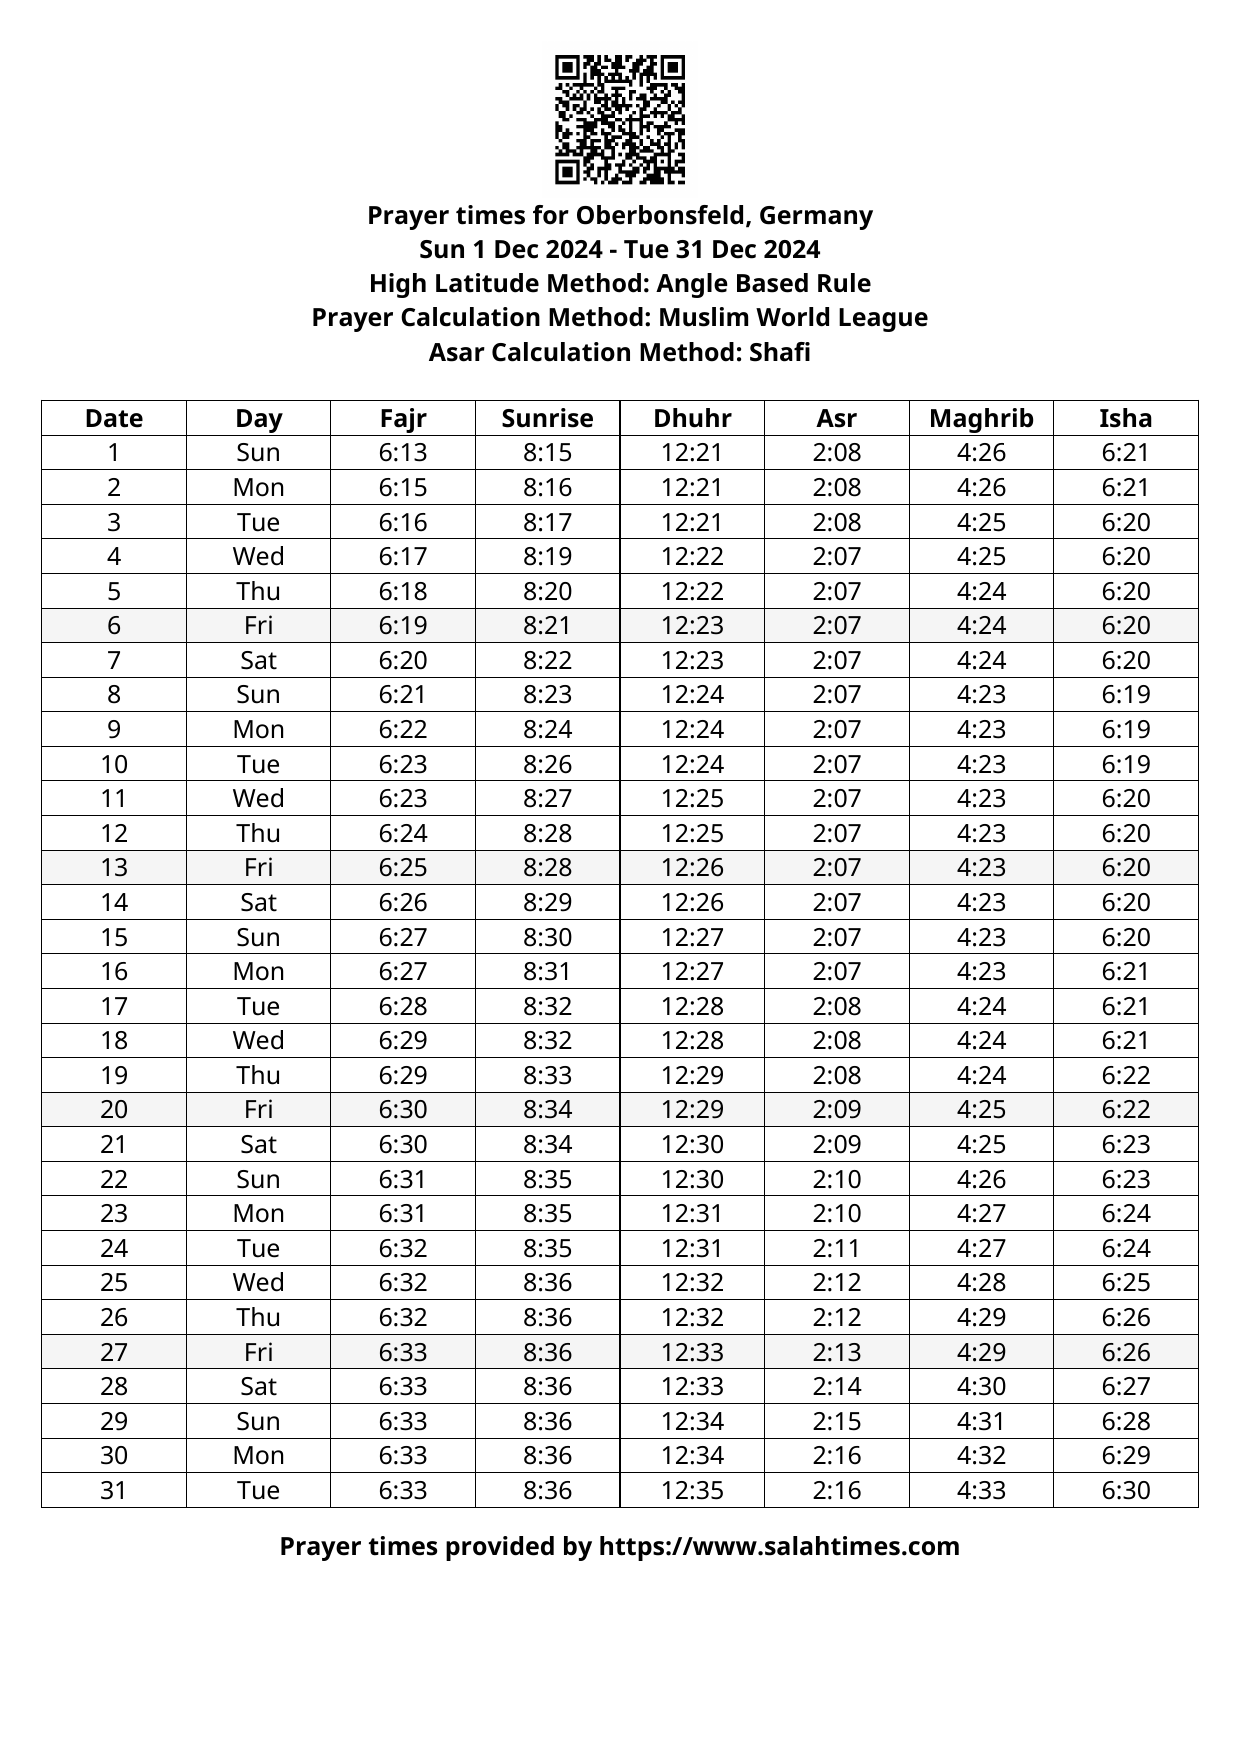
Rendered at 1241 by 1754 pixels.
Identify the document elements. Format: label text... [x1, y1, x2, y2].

table_cell 4:25 [910, 539, 1053, 573]
table_cell 6:18 [331, 574, 475, 607]
table_cell 6:33 [331, 1473, 475, 1507]
table_cell 6:24 [1054, 1196, 1198, 1230]
table_cell 12:27 [621, 954, 764, 988]
table_cell 12:21 [621, 505, 764, 538]
table_cell 8:32 [476, 1024, 619, 1057]
table_cell 6:33 [331, 1369, 475, 1403]
table_cell 6:19 [1054, 678, 1198, 711]
table_cell 8:20 [476, 574, 619, 607]
table_cell 8:34 [476, 1093, 619, 1126]
table_cell 6:15 [331, 470, 475, 504]
table_cell 6:23 [1054, 1162, 1198, 1195]
table_cell 6:26 [1054, 1335, 1198, 1368]
table_cell Sat [187, 885, 330, 919]
table_cell 13 [42, 851, 186, 884]
table_cell 2:07 [765, 885, 909, 919]
table_cell 6:20 [1054, 816, 1198, 849]
table_cell 11 [42, 781, 186, 815]
table_cell 12:30 [621, 1162, 764, 1195]
table_cell 27 [42, 1335, 186, 1368]
table_cell 12:29 [621, 1058, 764, 1092]
table_cell 18 [42, 1024, 186, 1057]
table_cell 6:24 [331, 816, 475, 849]
table_cell Tue [187, 747, 330, 780]
table_cell 2:07 [765, 747, 909, 780]
table_cell 6:20 [1054, 920, 1198, 953]
table_cell 12:26 [621, 851, 764, 884]
table_cell Mon [187, 954, 330, 988]
table_cell 9 [42, 712, 186, 746]
table_cell 8:19 [476, 539, 619, 573]
table_cell 6:21 [1054, 989, 1198, 1022]
table_cell 4:24 [910, 643, 1053, 677]
table_cell 4:24 [910, 989, 1053, 1022]
table_cell 8:24 [476, 712, 619, 746]
table_cell 28 [42, 1369, 186, 1403]
table_cell 4:29 [910, 1335, 1053, 1368]
table_cell 31 [42, 1473, 186, 1507]
picture [542, 41, 699, 198]
table_cell 12:34 [621, 1404, 764, 1437]
table_cell 6:30 [331, 1093, 475, 1126]
table_cell 12:35 [621, 1473, 764, 1507]
table_cell 12:27 [621, 920, 764, 953]
table_cell 12:26 [621, 885, 764, 919]
table_cell 7 [42, 643, 186, 677]
table_cell 8:36 [476, 1404, 619, 1437]
table_cell 2:11 [765, 1231, 909, 1264]
table_cell 6:19 [331, 609, 475, 642]
table_cell 2:07 [765, 539, 909, 573]
table_cell 2:08 [765, 1058, 909, 1092]
table_cell 23 [42, 1196, 186, 1230]
table_cell 8:17 [476, 505, 619, 538]
table_cell Tue [187, 1231, 330, 1264]
table_cell 12:32 [621, 1266, 764, 1299]
table_cell 6:32 [331, 1266, 475, 1299]
table_cell 12:21 [621, 436, 764, 469]
table_cell 6:19 [1054, 747, 1198, 780]
table_header Maghrib [910, 401, 1053, 434]
table_cell 4:31 [910, 1404, 1053, 1437]
table_cell 10 [42, 747, 186, 780]
table_cell Thu [187, 1058, 330, 1092]
table_cell 8:16 [476, 470, 619, 504]
table_cell 12:31 [621, 1196, 764, 1230]
table_cell 14 [42, 885, 186, 919]
table_cell 2:07 [765, 609, 909, 642]
table_cell 4:26 [910, 436, 1053, 469]
table_header Day [187, 401, 330, 434]
table_cell 6:33 [331, 1404, 475, 1437]
table_cell 6:28 [331, 989, 475, 1022]
table_cell 4 [42, 539, 186, 573]
table_cell 8:36 [476, 1439, 619, 1472]
table_cell 6:20 [1054, 643, 1198, 677]
text Asar Calculation Method: Shafi [42, 334, 1198, 368]
table_cell 20 [42, 1093, 186, 1126]
table_cell 6:32 [331, 1300, 475, 1334]
table_cell Fri [187, 1335, 330, 1368]
table_cell 12:24 [621, 678, 764, 711]
table_cell 8:36 [476, 1473, 619, 1507]
table_cell 30 [42, 1439, 186, 1472]
table_cell 2:08 [765, 505, 909, 538]
table_header Fajr [331, 401, 475, 434]
table_cell 6:21 [1054, 436, 1198, 469]
table_cell 6:16 [331, 505, 475, 538]
table_cell Mon [187, 1196, 330, 1230]
table_cell 6:20 [1054, 505, 1198, 538]
table_cell Thu [187, 574, 330, 607]
table_header Asr [765, 401, 909, 434]
table_cell 2:07 [765, 954, 909, 988]
table_cell 6:30 [1054, 1473, 1198, 1507]
table_cell 6:17 [331, 539, 475, 573]
table_cell 6:19 [1054, 712, 1198, 746]
table_cell 6:27 [331, 920, 475, 953]
table_cell 2:12 [765, 1266, 909, 1299]
table_cell 6:20 [1054, 574, 1198, 607]
table_cell 2:07 [765, 851, 909, 884]
table_header Isha [1054, 401, 1198, 434]
table_cell 6:20 [1054, 781, 1198, 815]
table_cell 6:21 [331, 678, 475, 711]
table_cell 8:23 [476, 678, 619, 711]
table_cell 2:08 [765, 436, 909, 469]
table_cell 4:25 [910, 1093, 1053, 1126]
table_cell 8:22 [476, 643, 619, 677]
table_cell 2:16 [765, 1473, 909, 1507]
table_cell 4:23 [910, 954, 1053, 988]
table_cell 2:10 [765, 1162, 909, 1195]
table_cell 6:33 [331, 1439, 475, 1472]
table_cell 8:36 [476, 1335, 619, 1368]
table_cell 2:08 [765, 989, 909, 1022]
table_cell 4:23 [910, 920, 1053, 953]
table_cell 8:30 [476, 920, 619, 953]
table_cell 2:08 [765, 1024, 909, 1057]
table_cell 12:24 [621, 747, 764, 780]
table_cell Thu [187, 816, 330, 849]
table_cell 12:28 [621, 989, 764, 1022]
table_cell 2:07 [765, 643, 909, 677]
table_cell 6:22 [331, 712, 475, 746]
table_cell 8:35 [476, 1231, 619, 1264]
table_cell 4:23 [910, 885, 1053, 919]
table_cell 4:23 [910, 712, 1053, 746]
table_cell Wed [187, 781, 330, 815]
table_cell Wed [187, 539, 330, 573]
table_cell 2:07 [765, 574, 909, 607]
table_header Date [42, 401, 186, 434]
table_cell 4:28 [910, 1266, 1053, 1299]
table_cell 22 [42, 1162, 186, 1195]
table_cell 26 [42, 1300, 186, 1334]
table_cell 6:23 [331, 747, 475, 780]
table_cell 6:20 [1054, 885, 1198, 919]
table_cell 4:24 [910, 574, 1053, 607]
table_cell Sun [187, 920, 330, 953]
table_cell 12:29 [621, 1093, 764, 1126]
table_cell 6:21 [1054, 954, 1198, 988]
table_cell 4:23 [910, 816, 1053, 849]
text Sun 1 Dec 2024 - Tue 31 Dec 2024 [42, 232, 1198, 266]
text Prayer Calculation Method: Muslim World League [42, 300, 1198, 334]
table_cell 8:36 [476, 1300, 619, 1334]
table_cell 6:26 [1054, 1300, 1198, 1334]
text Prayer times for Oberbonsfeld, Germany [42, 198, 1198, 232]
table_cell Mon [187, 1439, 330, 1472]
table_cell 8:28 [476, 851, 619, 884]
table_cell Tue [187, 989, 330, 1022]
table_cell 6:24 [1054, 1231, 1198, 1264]
table_cell 2:14 [765, 1369, 909, 1403]
table_cell 12:31 [621, 1231, 764, 1264]
table_cell 12:23 [621, 643, 764, 677]
table_cell 4:32 [910, 1439, 1053, 1472]
table_cell 6:32 [331, 1231, 475, 1264]
table_cell 4:29 [910, 1300, 1053, 1334]
table_cell 2:07 [765, 712, 909, 746]
table_cell 12:28 [621, 1024, 764, 1057]
table_cell 2:16 [765, 1439, 909, 1472]
table_cell 6:20 [1054, 539, 1198, 573]
table_cell 17 [42, 989, 186, 1022]
table_cell 3 [42, 505, 186, 538]
table_cell Fri [187, 609, 330, 642]
table_cell 8:15 [476, 436, 619, 469]
table_cell 6:31 [331, 1196, 475, 1230]
table_cell Thu [187, 1300, 330, 1334]
table_cell 6:22 [1054, 1058, 1198, 1092]
table_cell 2:07 [765, 678, 909, 711]
table_cell 8:35 [476, 1196, 619, 1230]
table_cell 6:28 [1054, 1404, 1198, 1437]
table_cell 12:30 [621, 1127, 764, 1161]
table_cell 6:27 [331, 954, 475, 988]
table_cell 4:26 [910, 1162, 1053, 1195]
table_cell 6:30 [331, 1127, 475, 1161]
table_cell 8:32 [476, 989, 619, 1022]
table_cell 12:24 [621, 712, 764, 746]
table_cell 8:21 [476, 609, 619, 642]
table_cell 8:27 [476, 781, 619, 815]
table_cell 6:29 [331, 1058, 475, 1092]
text High Latitude Method: Angle Based Rule [42, 266, 1198, 300]
table_cell 4:26 [910, 470, 1053, 504]
table_cell 2:10 [765, 1196, 909, 1230]
table_cell 6:20 [1054, 609, 1198, 642]
table_cell 8:31 [476, 954, 619, 988]
table_header Sunrise [476, 401, 619, 434]
table_cell 4:25 [910, 505, 1053, 538]
table_cell 12:33 [621, 1369, 764, 1403]
table_cell 6:20 [1054, 851, 1198, 884]
table_cell 4:33 [910, 1473, 1053, 1507]
table_cell 12:25 [621, 781, 764, 815]
table_cell 12:23 [621, 609, 764, 642]
table_cell 15 [42, 920, 186, 953]
table_cell Fri [187, 851, 330, 884]
table_cell 4:25 [910, 1127, 1053, 1161]
table_cell 8:26 [476, 747, 619, 780]
table_cell Wed [187, 1266, 330, 1299]
table_cell 4:27 [910, 1196, 1053, 1230]
table_cell 4:23 [910, 851, 1053, 884]
table_cell 8:36 [476, 1369, 619, 1403]
table_cell 6:25 [331, 851, 475, 884]
table_cell 6:21 [1054, 1024, 1198, 1057]
table_cell Sun [187, 1404, 330, 1437]
table_cell 6:13 [331, 436, 475, 469]
table_cell 8:36 [476, 1266, 619, 1299]
table_cell Sun [187, 436, 330, 469]
table_cell 4:23 [910, 678, 1053, 711]
table_cell Tue [187, 1473, 330, 1507]
table_cell 6:20 [331, 643, 475, 677]
table_cell 4:30 [910, 1369, 1053, 1403]
table_header Dhuhr [621, 401, 764, 434]
table_cell 5 [42, 574, 186, 607]
table_cell Tue [187, 505, 330, 538]
table_cell Mon [187, 470, 330, 504]
table_cell Sat [187, 643, 330, 677]
table_cell 6:25 [1054, 1266, 1198, 1299]
text Prayer times provided by https://www.salahtimes.com [42, 1528, 1198, 1563]
table_cell 6:22 [1054, 1093, 1198, 1126]
table_cell 6 [42, 609, 186, 642]
table_cell 2:13 [765, 1335, 909, 1368]
table_cell 8 [42, 678, 186, 711]
table_cell 4:24 [910, 1058, 1053, 1092]
table_cell 8:29 [476, 885, 619, 919]
table_cell 12 [42, 816, 186, 849]
table_cell Sat [187, 1127, 330, 1161]
table_cell 2:12 [765, 1300, 909, 1334]
table_cell 2:09 [765, 1093, 909, 1126]
table_cell 4:24 [910, 1024, 1053, 1057]
table_cell 2:07 [765, 816, 909, 849]
table_cell 12:22 [621, 539, 764, 573]
table_cell 12:21 [621, 470, 764, 504]
table_cell 6:31 [331, 1162, 475, 1195]
table_cell 6:23 [331, 781, 475, 815]
table_cell 12:25 [621, 816, 764, 849]
table_cell 6:33 [331, 1335, 475, 1368]
table_cell 8:34 [476, 1127, 619, 1161]
table_cell Sun [187, 1162, 330, 1195]
table_cell 2:09 [765, 1127, 909, 1161]
table_cell 6:21 [1054, 470, 1198, 504]
table_cell 2:15 [765, 1404, 909, 1437]
table_cell 4:23 [910, 747, 1053, 780]
table_cell 2:07 [765, 920, 909, 953]
table_cell 25 [42, 1266, 186, 1299]
table_cell 12:32 [621, 1300, 764, 1334]
table_cell 2 [42, 470, 186, 504]
table_cell 8:33 [476, 1058, 619, 1092]
table_cell Sun [187, 678, 330, 711]
table_cell 29 [42, 1404, 186, 1437]
table_cell 6:27 [1054, 1369, 1198, 1403]
table_cell 2:08 [765, 470, 909, 504]
table_cell 21 [42, 1127, 186, 1161]
table_cell 12:34 [621, 1439, 764, 1472]
table_cell 6:29 [331, 1024, 475, 1057]
table_cell Wed [187, 1024, 330, 1057]
table_cell 1 [42, 436, 186, 469]
table_cell Sat [187, 1369, 330, 1403]
table_cell 8:35 [476, 1162, 619, 1195]
table_cell 4:23 [910, 781, 1053, 815]
table_cell 19 [42, 1058, 186, 1092]
table_cell 8:28 [476, 816, 619, 849]
table_cell 16 [42, 954, 186, 988]
table_cell 6:26 [331, 885, 475, 919]
table_cell Fri [187, 1093, 330, 1126]
table_cell 12:33 [621, 1335, 764, 1368]
table_cell Mon [187, 712, 330, 746]
table_cell 2:07 [765, 781, 909, 815]
table_cell 4:24 [910, 609, 1053, 642]
table_cell 24 [42, 1231, 186, 1264]
table_cell 6:29 [1054, 1439, 1198, 1472]
table_cell 6:23 [1054, 1127, 1198, 1161]
table_cell 12:22 [621, 574, 764, 607]
table_cell 4:27 [910, 1231, 1053, 1264]
